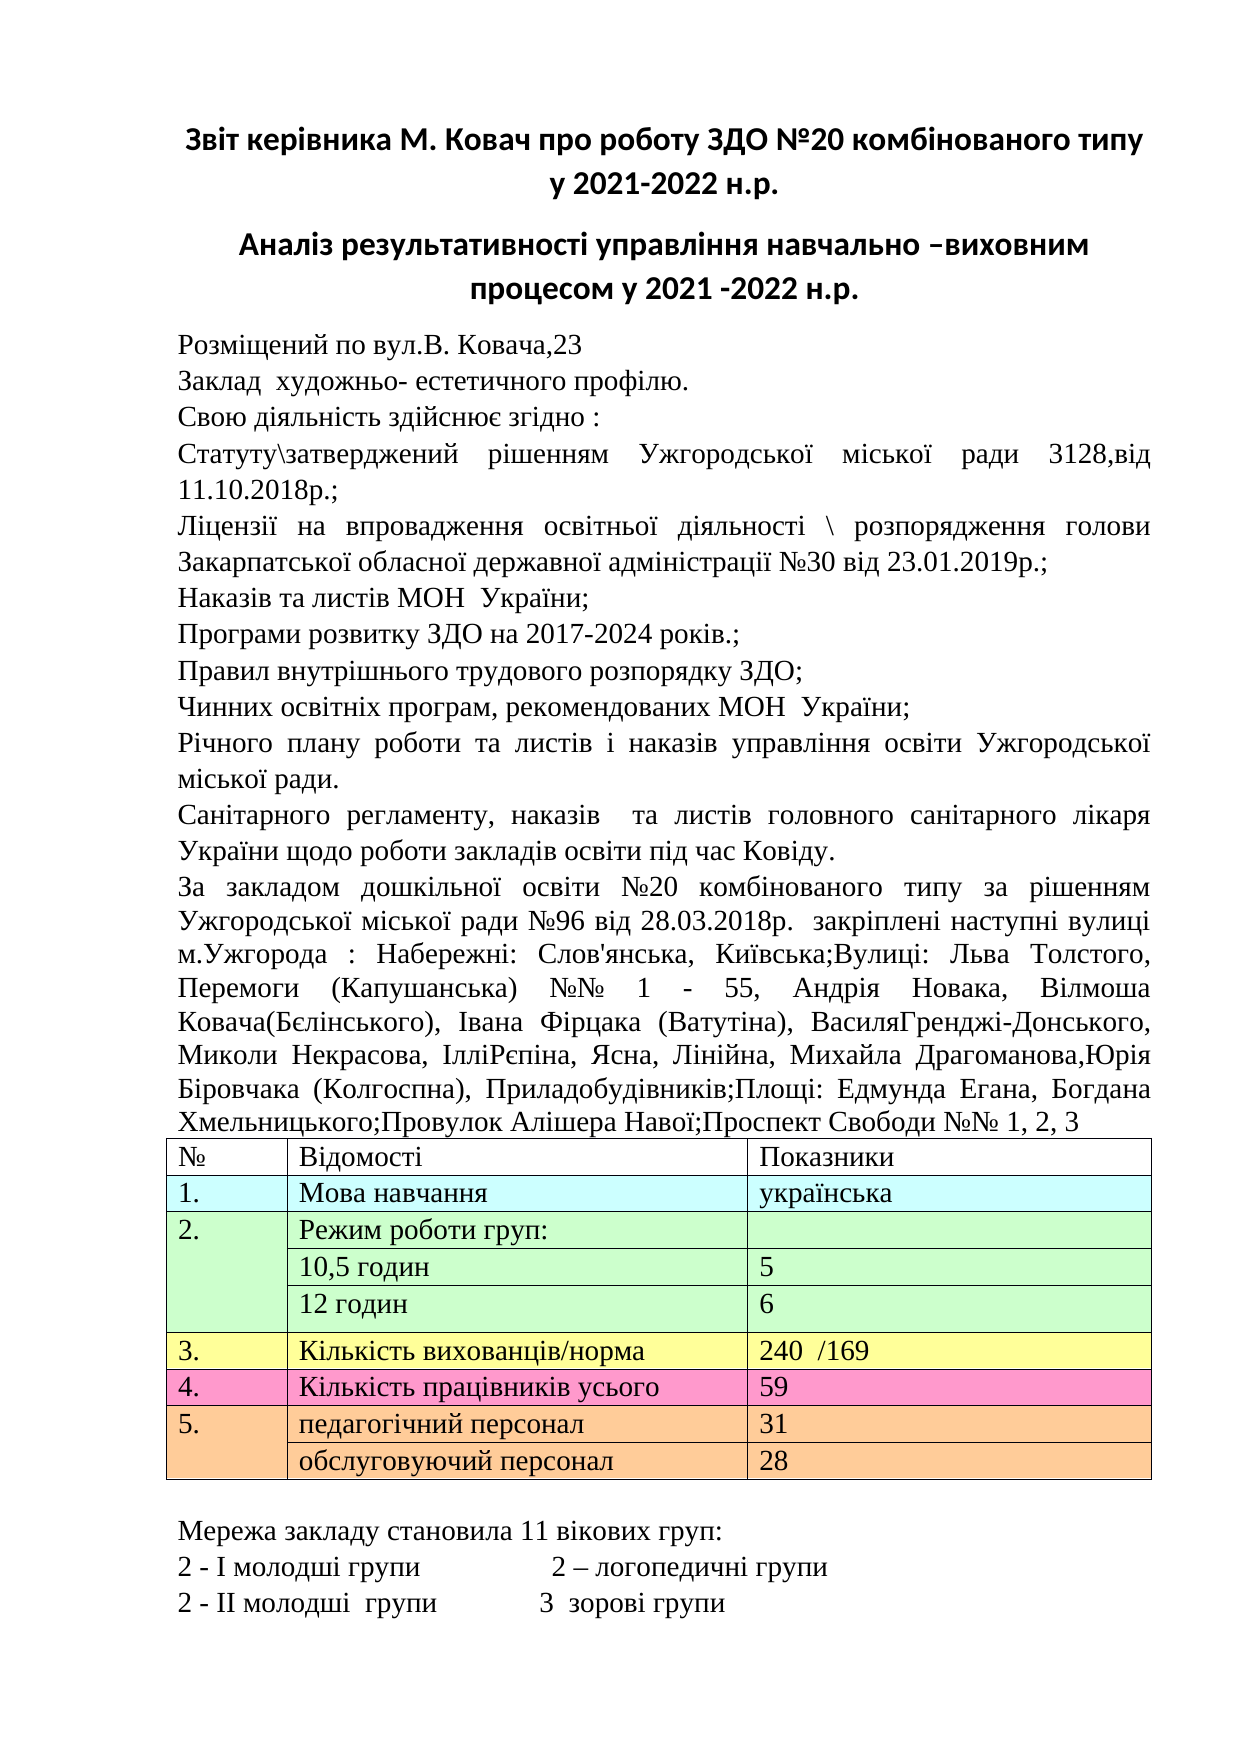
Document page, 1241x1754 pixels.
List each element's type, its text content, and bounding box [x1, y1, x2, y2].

text Ліцензії на впровадження освітньої діяльності \ розпорядження голови Закарпатської обласної державної адміністрації №30 від 23.01.2019р.; [177, 508, 1152, 578]
table_cell педагогічний персонал [288, 1406, 747, 1442]
table_cell Кількість вихованців/норма [288, 1333, 747, 1368]
text Наказів та листів МОН України; [177, 580, 1152, 614]
text Аналіз результативності управління навчально –виховним процесом у 2021 -2022 н.р. [177, 223, 1152, 307]
table_cell 2. [167, 1212, 287, 1332]
text Свою діяльність здійснює згідно : [177, 399, 1152, 433]
table_cell 240 /169 [748, 1333, 1151, 1368]
table_cell 6 [748, 1286, 1151, 1332]
table_cell 12 годин [288, 1286, 747, 1332]
text Статуту\затверджений рішенням Ужгородської міської ради 3128,від 11.10.2018р.; [177, 436, 1152, 505]
text Звіт керівника М. Ковач про роботу ЗДО №20 комбінованого типу у 2021-2022 н.р. [177, 118, 1152, 203]
text Мережа закладу становила 11 вікових груп: [177, 1513, 1152, 1547]
table_cell 3. [167, 1333, 287, 1368]
table_header Показники [748, 1139, 1151, 1174]
table_cell 28 [748, 1443, 1151, 1478]
text Чинних освітніх програм, рекомендованих МОН України; [177, 689, 1152, 722]
table_cell 1. [167, 1176, 287, 1211]
text За закладом дошкільної освіти №20 комбінованого типу за рішенням Ужгородської міської ради №96 від 28.03.2018р. закріплені наступні вулиці м.Ужгорода : Набережні: Слов'янська, Київська;Вулиці: Льва Толстого, Перемоги (Капушанська) №№ 1 - 55, Андрія Новака, Вілмоша Ковача(Бєлінського), Івана Фірцака (Ватутіна), ВасиляГренджі-Донського, Миколи Некрасова, ІлліРєпіна, Ясна, Лінійна, Михайла Драгоманова,Юрія Біровчака (Колгоспна), Приладобудівників;Площі: Едмунда Егана, Богдана Хмельницького;Провулок Алішера Навої;Проспект Свободи №№ 1, 2, 3 [177, 869, 1152, 1138]
table_cell українська [748, 1176, 1151, 1211]
table_cell 5 [748, 1249, 1151, 1285]
table_header Відомості [288, 1139, 747, 1174]
text Санітарного регламенту, наказів та листів головного санітарного лікаря України щодо роботи закладів освіти під час Ковіду. [177, 797, 1152, 867]
table_cell 5. [167, 1406, 287, 1478]
table_cell Кількість працівників усього [288, 1370, 747, 1405]
table_header № [167, 1139, 287, 1174]
table_cell 10,5 годин [288, 1249, 747, 1285]
text Заклад художньо- естетичного профілю. [177, 363, 1152, 397]
table_cell [748, 1212, 1151, 1248]
text Програми розвитку ЗДО на 2017-2024 років.; [177, 616, 1152, 650]
table_cell обслуговуючий персонал [288, 1443, 747, 1478]
text Правил внутрішнього трудового розпорядку ЗДО; [177, 653, 1152, 686]
table_cell 31 [748, 1406, 1151, 1442]
text 2 - І молодші групи 2 – логопедичні групи [177, 1549, 1152, 1583]
table_cell 59 [748, 1370, 1151, 1405]
text 2 - ІІ молодші групи 3 зорові групи [177, 1585, 1152, 1619]
text Річного плану роботи та листів і наказів управління освіти Ужгородської міської ради. [177, 725, 1152, 794]
text Розміщений по вул.В. Ковача,23 [177, 327, 1152, 361]
table_cell 4. [167, 1370, 287, 1405]
table_cell Режим роботи груп: [288, 1212, 747, 1248]
table_cell Мова навчання [288, 1176, 747, 1211]
